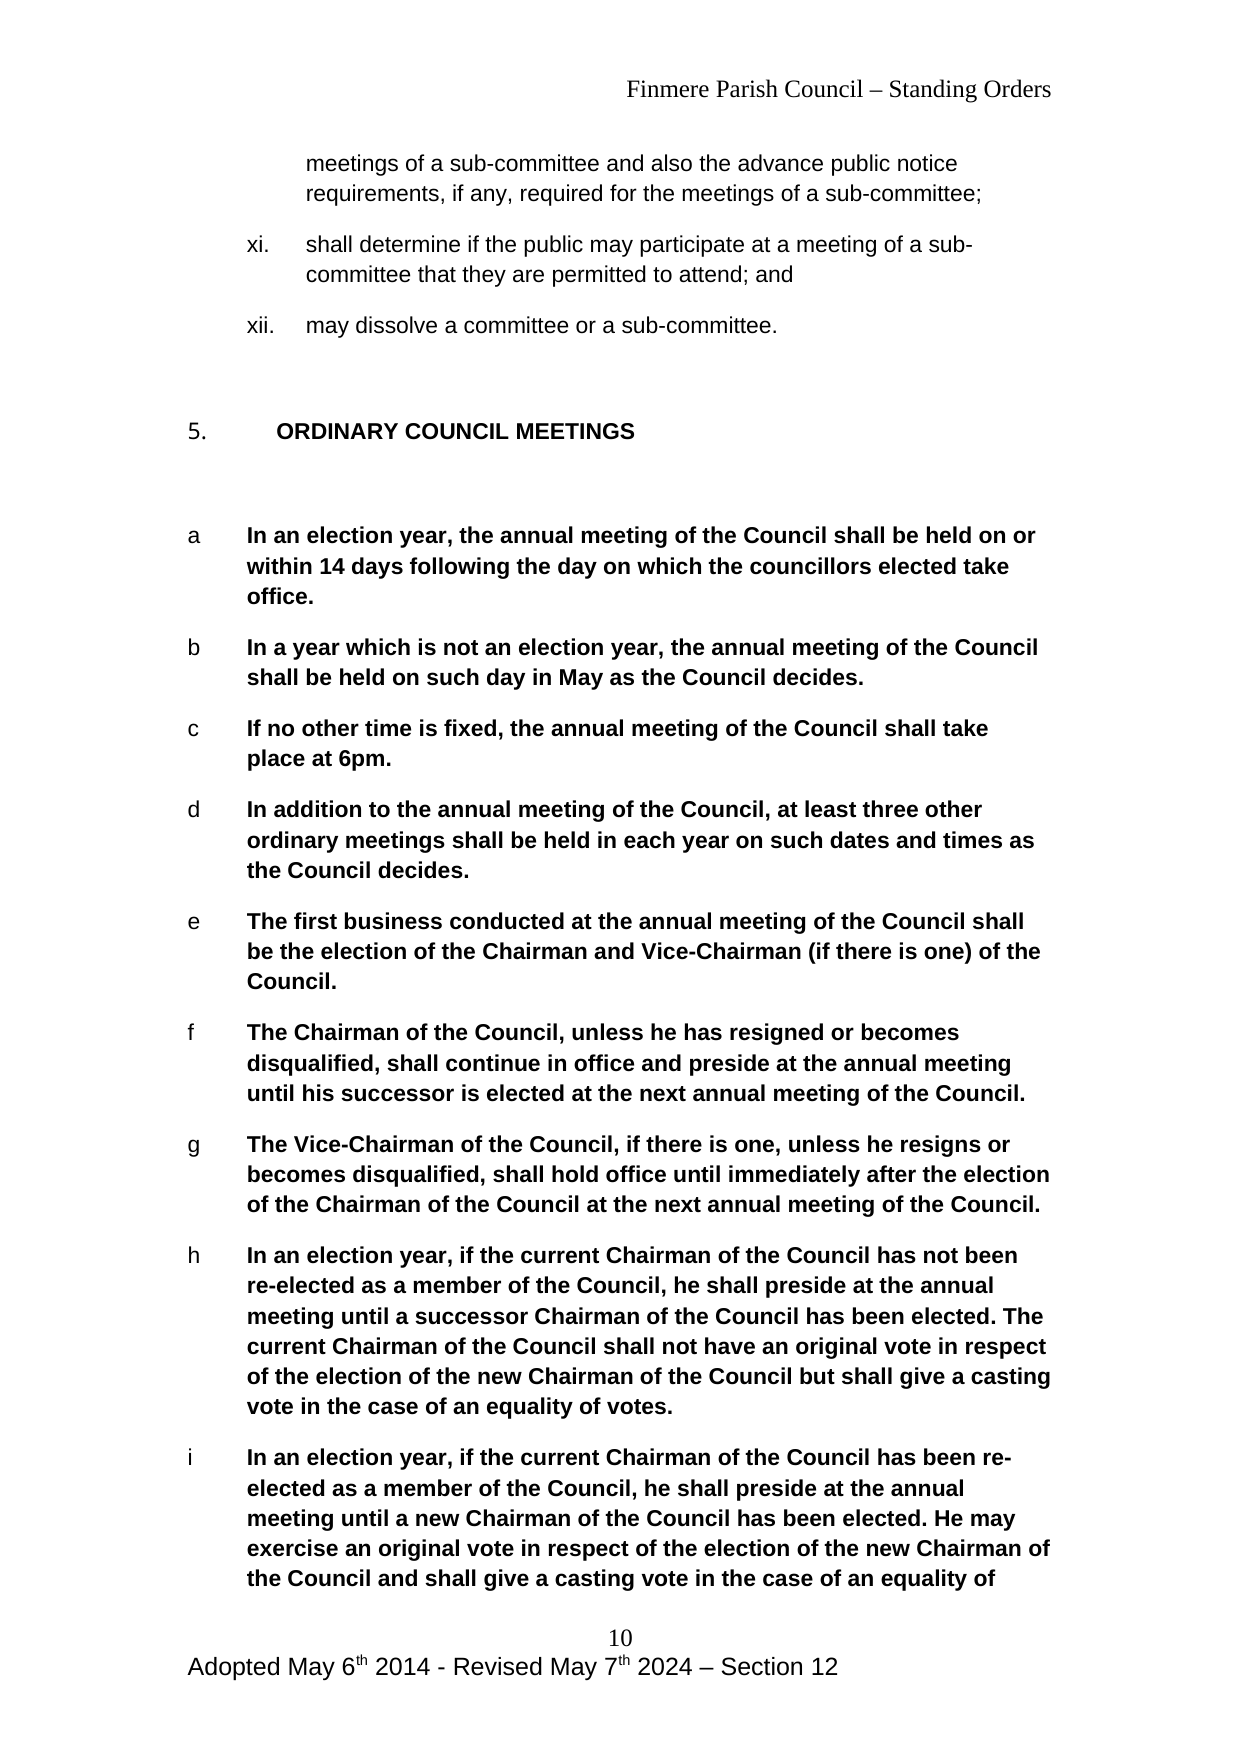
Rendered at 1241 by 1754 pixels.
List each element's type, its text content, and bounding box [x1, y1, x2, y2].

list In an election year, if the current Chairman of the Council has not been re-elected as a member of the Council, he shall preside at the annual meeting until a successor Chairman of the Council has been elected. The current Chairman of the Council shall not have an original vote in respect of the election of the new Chairman of the Council but shall give a casting vote in the case of an equality of votes. [187, 1242, 1053, 1419]
list shall determine if the public may participate at a meeting of a sub-committee that they are permitted to attend; and [247, 231, 1053, 288]
subtitle ORDINARY COUNCIL MEETINGS [187, 414, 1053, 446]
list The first business conducted at the annual meeting of the Council shall be the election of the Chairman and Vice-Chairman (if there is one) of the Council. [187, 908, 1053, 994]
list In an election year, the annual meeting of the Council shall be held on or within 14 days following the day on which the councillors elected take office. [187, 522, 1053, 609]
list The Vice-Chairman of the Council, if there is one, unless he resigns or becomes disqualified, shall hold office until immediately after the election of the Chairman of the Council at the next annual meeting of the Council. [187, 1131, 1053, 1217]
list may dissolve a committee or a sub-committee. [247, 312, 1053, 339]
list The Chairman of the Council, unless he has resigned or becomes disqualified, shall continue in office and preside at the annual meeting until his successor is elected at the next annual meeting of the Council. [187, 1019, 1053, 1106]
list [187, 1444, 1053, 1591]
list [247, 150, 1053, 207]
list In addition to the annual meeting of the Council, at least three other ordinary meetings shall be held in each year on such dates and times as the Council decides. [187, 796, 1053, 883]
list In a year which is not an election year, the annual meeting of the Council shall be held on such day in May as the Council decides. [187, 634, 1053, 690]
list If no other time is fixed, the annual meeting of the Council shall take place at 6pm. [187, 715, 1053, 772]
